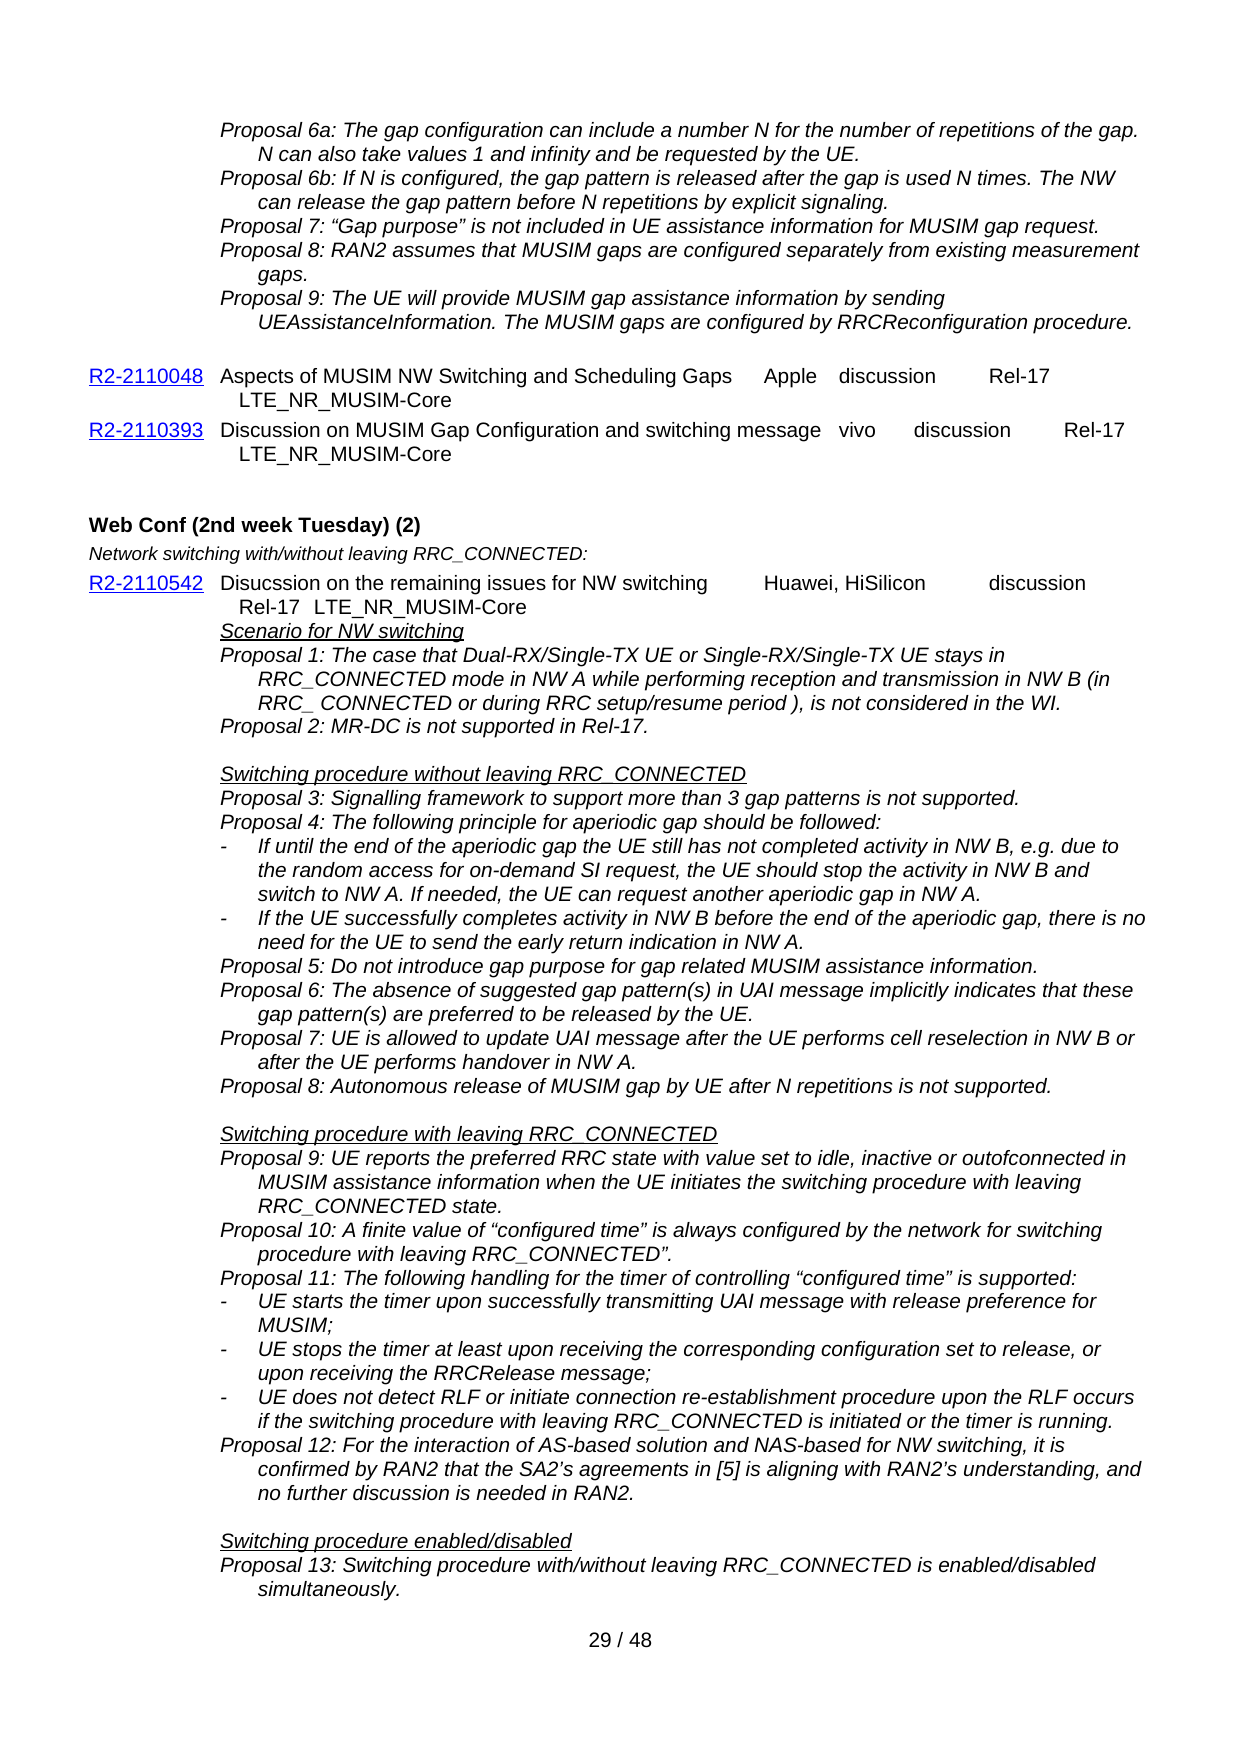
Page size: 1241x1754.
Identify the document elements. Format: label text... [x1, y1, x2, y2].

title R2-2110542 Disucssion on the remaining issues for NW switching Huawei, HiSilicon discussion Rel-17 LTE_NR_MUSIM-Core [89, 571, 1152, 618]
text - UE does not detect RLF or initiate connection re-establishment procedure upon the RLF occurs if the switching procedure with leaving RRC_CONNECTED is initiated or the timer is running. [220, 1385, 1152, 1433]
text Proposal 13: Switching procedure with/without leaving RRC_CONNECTED is enabled/disabled simultaneously. [220, 1553, 1152, 1601]
text Switching procedure without leaving RRC_CONNECTED [220, 762, 1152, 786]
text Switching procedure with leaving RRC_CONNECTED [220, 1122, 1152, 1146]
text Scenario for NW switching [220, 618, 1152, 642]
text Proposal 5: Do not introduce gap purpose for gap related MUSIM assistance information. [220, 954, 1152, 978]
text Proposal 8: Autonomous release of MUSIM gap by UE after N repetitions is not supported. [220, 1074, 1152, 1098]
text Proposal 7: “Gap purpose” is not included in UE assistance information for MUSIM gap request. [220, 214, 1152, 238]
text Proposal 2: MR-DC is not supported in Rel-17. [220, 714, 1152, 738]
text Proposal 4: The following principle for aperiodic gap should be followed: [220, 810, 1152, 834]
text Switching procedure enabled/disabled [220, 1529, 1152, 1553]
title R2-2110048 Aspects of MUSIM NW Switching and Scheduling Gaps Apple discussion Rel-17 LTE_NR_MUSIM-Core [89, 364, 1152, 412]
text Web Conf (2nd week Tuesday) (2) [89, 513, 1152, 537]
text Proposal 1: The case that Dual-RX/Single-TX UE or Single-RX/Single-TX UE stays in RRC_CONNECTED mode in NW A while performing reception and transmission in NW B (in RRC_ CONNECTED or during RRC setup/resume period ), is not considered in the WI. [220, 642, 1152, 714]
text Proposal 12: For the interaction of AS-based solution and NAS-based for NW switching, it is confirmed by RAN2 that the SA2’s agreements in [5] is aligning with RAN2’s understanding, and no further discussion is needed in RAN2. [220, 1433, 1152, 1505]
text - UE starts the timer upon successfully transmitting UAI message with release preference for MUSIM; [220, 1289, 1152, 1337]
text Proposal 10: A finite value of “configured time” is always configured by the network for switching procedure with leaving RRC_CONNECTED”. [220, 1217, 1152, 1265]
text Proposal 6a: The gap configuration can include a number N for the number of repetitions of the gap. N can also take values 1 and infinity and be requested by the UE. [220, 118, 1152, 166]
text Proposal 9: The UE will provide MUSIM gap assistance information by sending UEAssistanceInformation. The MUSIM gaps are configured by RRCReconfiguration procedure. [220, 286, 1152, 334]
text - UE stops the timer at least upon receiving the corresponding configuration set to release, or upon receiving the RRCRelease message; [220, 1337, 1152, 1385]
text Proposal 11: The following handling for the timer of controlling “configured time” is supported: [220, 1265, 1152, 1289]
text Proposal 8: RAN2 assumes that MUSIM gaps are configured separately from existing measurement gaps. [220, 238, 1152, 286]
text - If until the end of the aperiodic gap the UE still has not completed activity in NW B, e.g. due to the random access for on-demand SI request, the UE should stop the activity in NW B and switch to NW A. If needed, the UE can request another aperiodic gap in NW A. [220, 834, 1152, 906]
text Proposal 7: UE is allowed to update UAI message after the UE performs cell reselection in NW B or after the UE performs handover in NW A. [220, 1026, 1152, 1074]
text Proposal 9: UE reports the preferred RRC state with value set to idle, inactive or outofconnected in MUSIM assistance information when the UE initiates the switching procedure with leaving RRC_CONNECTED state. [220, 1146, 1152, 1217]
title R2-2110393 Discussion on MUSIM Gap Configuration and switching message vivo discussion Rel-17 LTE_NR_MUSIM-Core [89, 418, 1152, 466]
text Proposal 6: The absence of suggested gap pattern(s) in UAI message implicitly indicates that these gap pattern(s) are preferred to be released by the UE. [220, 978, 1152, 1026]
text - If the UE successfully completes activity in NW B before the end of the aperiodic gap, there is no need for the UE to send the early return indication in NW A. [220, 906, 1152, 954]
text Network switching with/without leaving RRC_CONNECTED: [89, 543, 1152, 564]
text Proposal 6b: If N is configured, the gap pattern is released after the gap is used N times. The NW can release the gap pattern before N repetitions by explicit signaling. [220, 166, 1152, 214]
text Proposal 3: Signalling framework to support more than 3 gap patterns is not supported. [220, 786, 1152, 810]
